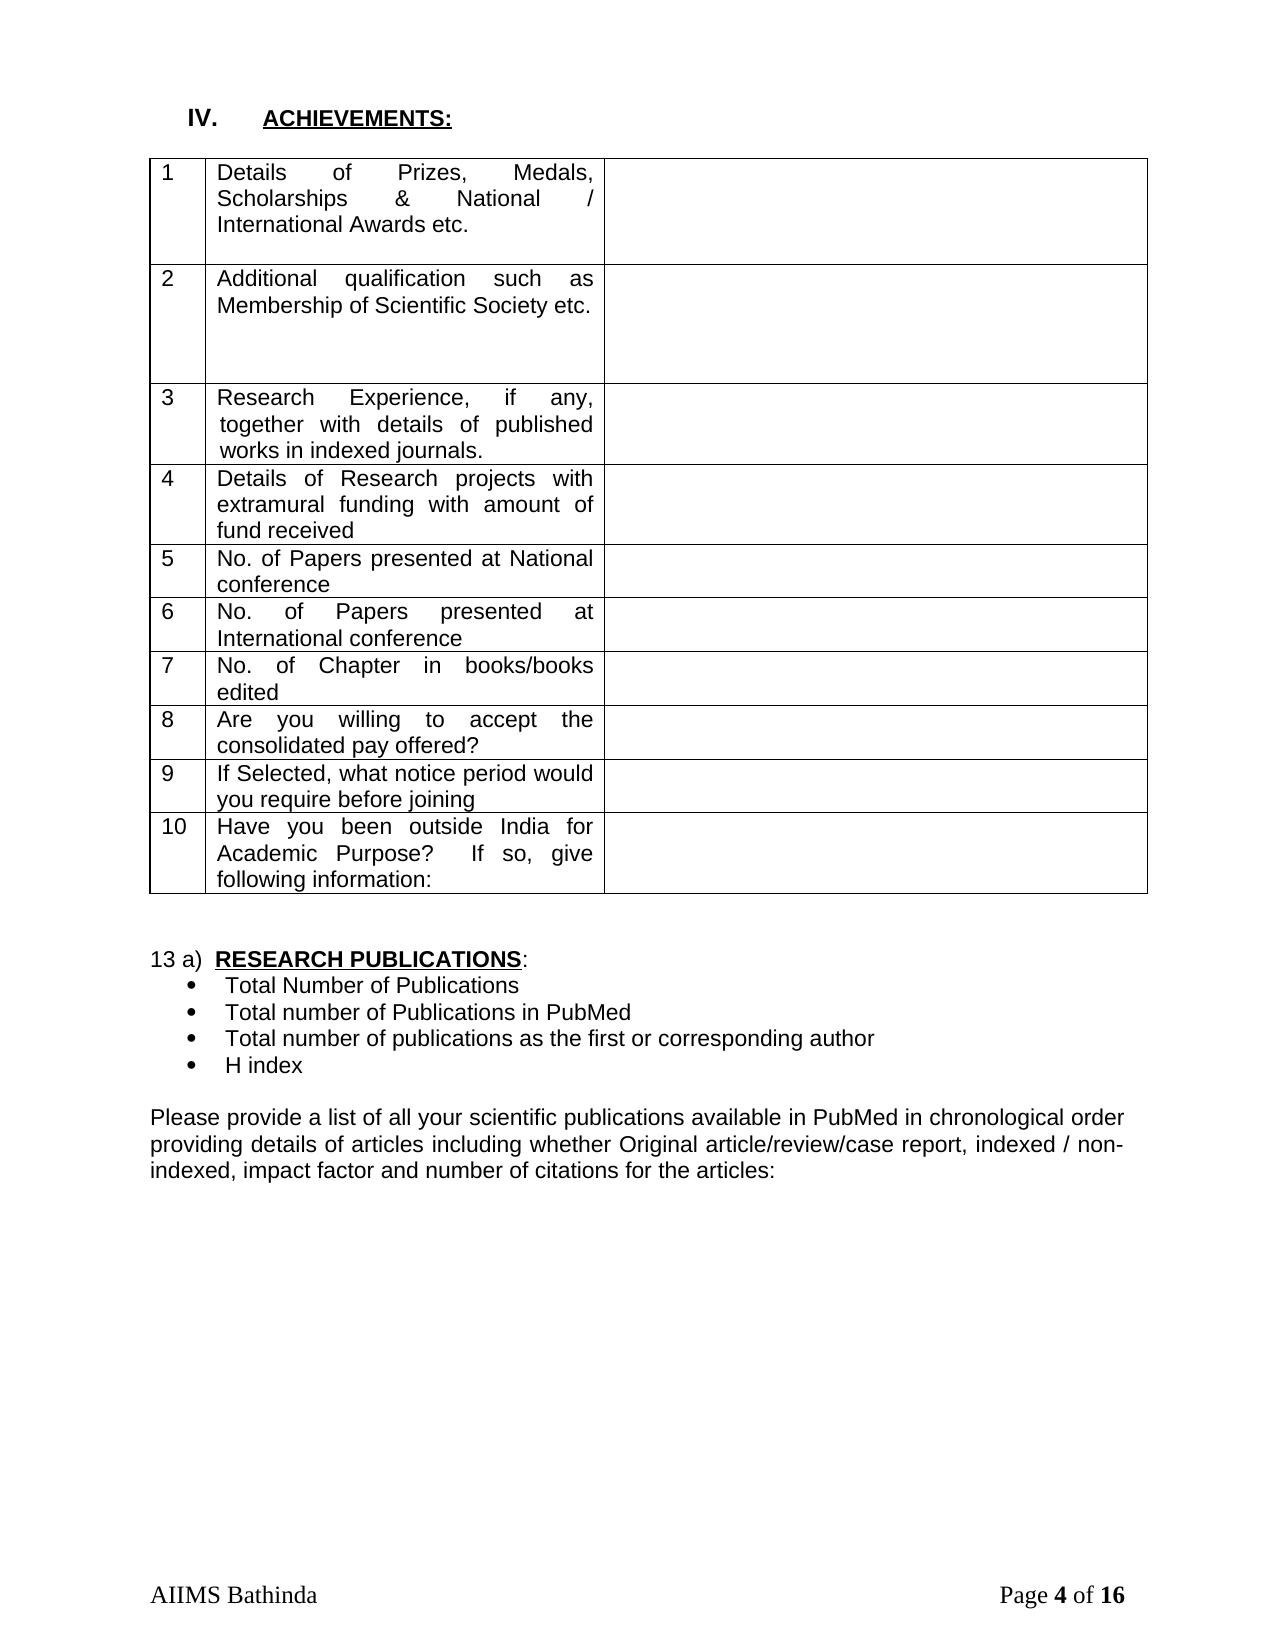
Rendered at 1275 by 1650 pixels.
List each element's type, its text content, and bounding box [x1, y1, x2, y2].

table_cell 3 [151, 384, 205, 463]
table_cell No. of Chapter in books/books edited [206, 652, 604, 705]
text Please provide a list of all your scientific publications available in PubMed in chronological order providing details of articles including whether Original article/review/case report, indexed / non-indexed, impact factor and number of citations for the articles: [150, 1104, 1125, 1183]
list Total number of publications as the first or corresponding author [187, 1025, 1125, 1052]
table_cell Details of Research projects with extramural funding with amount of fund received [206, 465, 604, 543]
table_cell 7 [151, 652, 205, 705]
table_header 1 [151, 159, 205, 264]
table_cell If Selected, what notice period would you require before joining [206, 760, 604, 812]
table_cell 9 [151, 760, 205, 812]
list ACHIEVEMENTS: [187, 103, 1125, 131]
table_cell No. of Papers presented at International conference [206, 598, 604, 651]
table_cell [605, 652, 1147, 705]
table_cell Research Experience, if any, together with details of published works in indexed journals. [206, 384, 604, 463]
table_cell 4 [151, 465, 205, 543]
table_cell [605, 545, 1147, 597]
table_cell 2 [151, 265, 205, 383]
table_cell [605, 706, 1147, 758]
table_cell Additional qualification such as Membership of Scientific Society etc. [206, 265, 604, 383]
table_cell [605, 760, 1147, 812]
table_cell 5 [151, 545, 205, 597]
table_cell 6 [151, 598, 205, 651]
table_header Details of Prizes, Medals, Scholarships & National / International Awards etc. [206, 159, 604, 264]
table_cell [605, 384, 1147, 463]
table_cell [605, 598, 1147, 651]
list Total Number of Publications [187, 972, 1125, 999]
text 13 a) RESEARCH PUBLICATIONS: [150, 946, 1125, 972]
table_cell Have you been outside India for Academic Purpose? If so, give following information: [206, 813, 604, 892]
table_cell 8 [151, 706, 205, 758]
list Total number of Publications in PubMed [187, 999, 1125, 1025]
table_cell [605, 813, 1147, 892]
table_header [605, 159, 1147, 264]
table_cell [605, 465, 1147, 543]
table_cell No. of Papers presented at National conference [206, 545, 604, 597]
table_cell 10 [151, 813, 205, 892]
list H index [187, 1052, 1125, 1078]
table_cell Are you willing to accept the consolidated pay offered? [206, 706, 604, 758]
table_cell [605, 265, 1147, 383]
